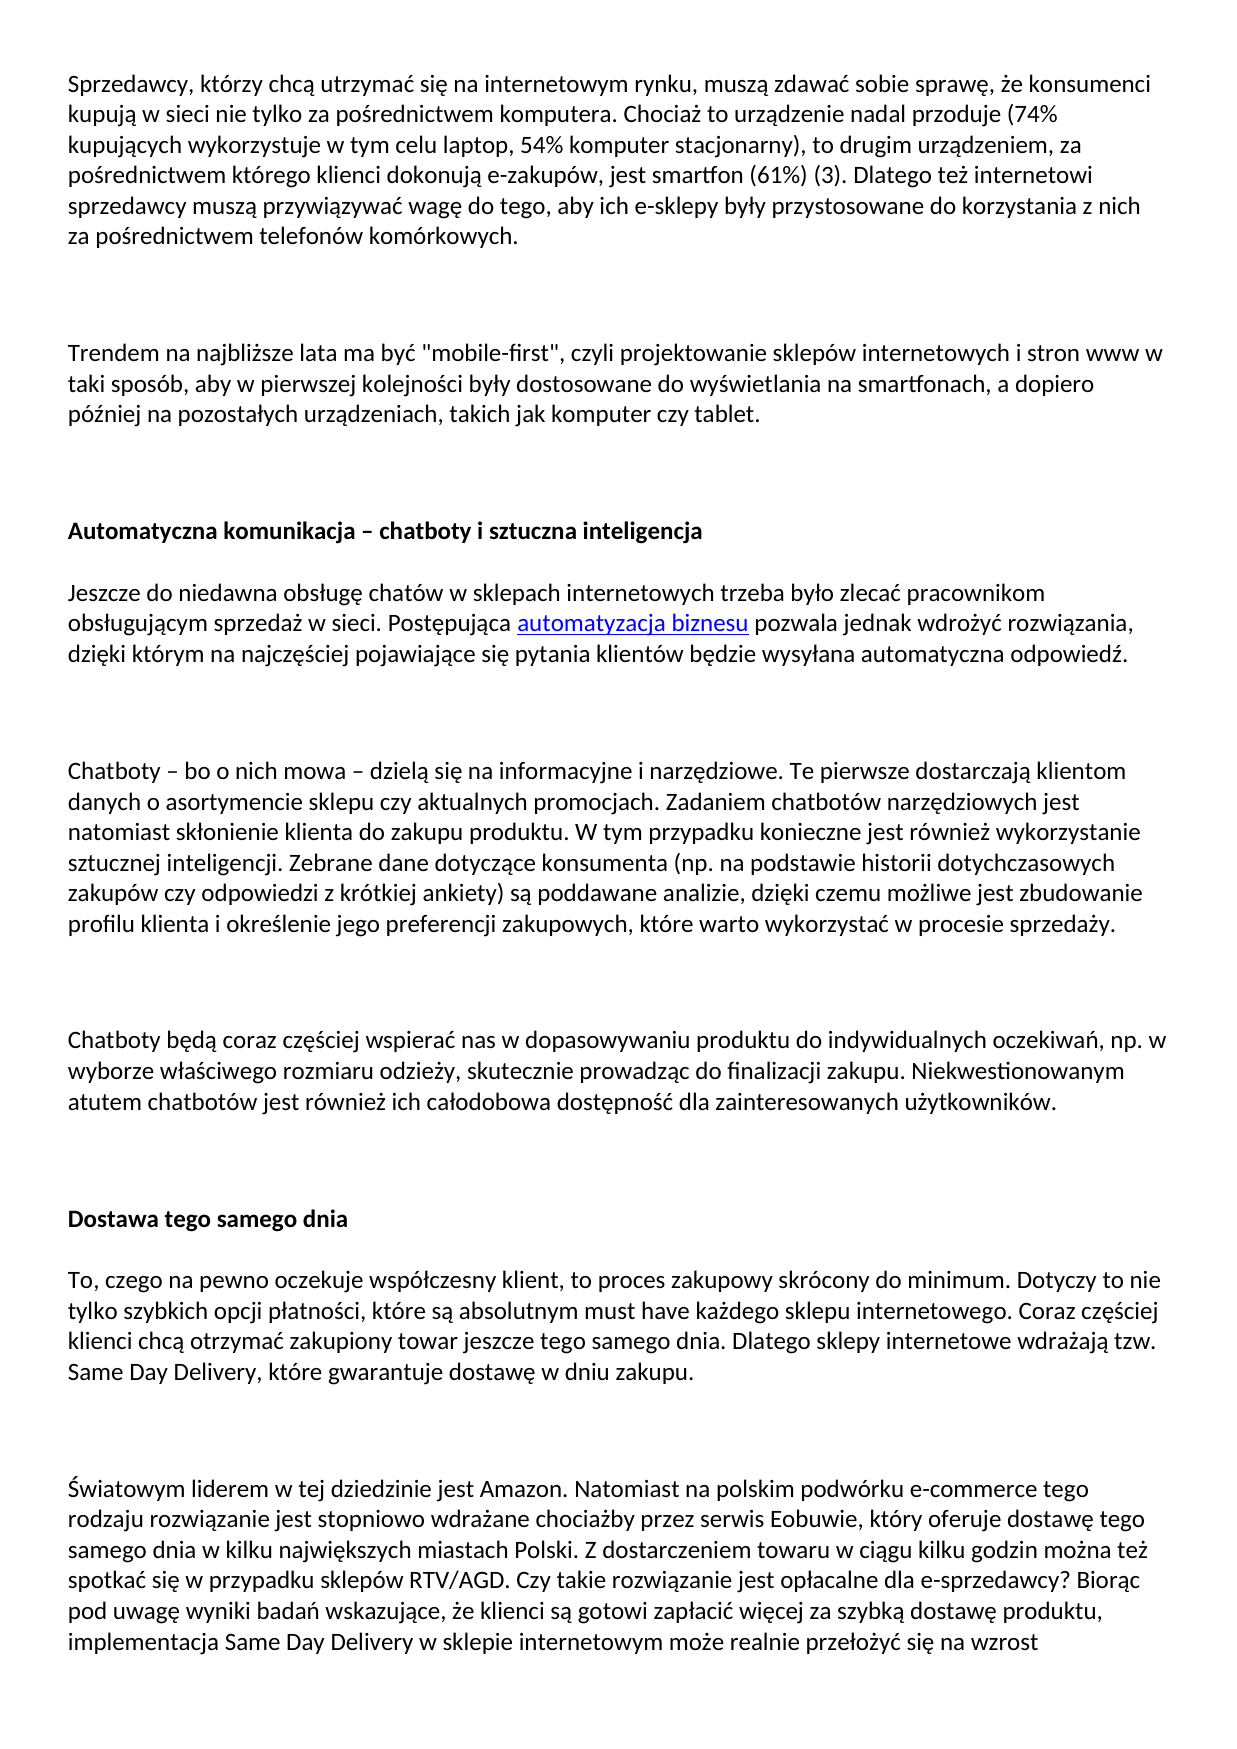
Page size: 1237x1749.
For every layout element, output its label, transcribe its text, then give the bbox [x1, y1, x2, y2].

text Chatboty – bo o nich mowa – dzielą się na informacyjne i narzędziowe. Te pierwsze dostarczają klientom danych o asortymencie sklepu czy aktualnych promocjach. Zadaniem chatbotów narzędziowych jest natomiast skłonienie klienta do zakupu produktu. W tym przypadku konieczne jest również wykorzystanie sztucznej inteligencji. Zebrane dane dotyczące konsumenta (np. na podstawie historii dotychczasowych zakupów czy odpowiedzi z krótkiej ankiety) są poddawane analizie, dzięki czemu możliwe jest zbudowanie profilu klienta i określenie jego preferencji zakupowych, które warto wykorzystać w procesie sprzedaży. [68, 755, 1169, 938]
text Automatyczna komunikacja – chatboty i sztuczna inteligencja [68, 515, 1169, 546]
text Jeszcze do niedawna obsługę chatów w sklepach internetowych trzeba było zlecać pracownikom obsługującym sprzedaż w sieci. Postępująca automatyzacja biznesu pozwala jednak wdrożyć rozwiązania, dzięki którym na najczęściej pojawiające się pytania klientów będzie wysyłana automatyczna odpowiedź. [68, 577, 1169, 669]
text Chatboty będą coraz częściej wspierać nas w dopasowywaniu produktu do indywidualnych oczekiwań, np. w wyborze właściwego rozmiaru odzieży, skutecznie prowadząc do finalizacji zakupu. Niekwestionowanym atutem chatbotów jest również ich całodobowa dostępność dla zainteresowanych użytkowników. [68, 1025, 1169, 1116]
text Sprzedawcy, którzy chcą utrzymać się na internetowym rynku, muszą zdawać sobie sprawę, że konsumenci kupują w sieci nie tylko za pośrednictwem komputera. Chociaż to urządzenie nadal przoduje (74% kupujących wykorzystuje w tym celu laptop, 54% komputer stacjonarny), to drugim urządzeniem, za pośrednictwem którego klienci dokonują e-zakupów, jest smartfon (61%) (3). Dlatego też internetowi sprzedawcy muszą przywiązywać wagę do tego, aby ich e-sklepy były przystosowane do korzystania z nich za pośrednictwem telefonów komórkowych. [68, 68, 1169, 251]
text Dostawa tego samego dnia [68, 1203, 1169, 1233]
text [68, 1473, 1169, 1656]
text To, czego na pewno oczekuje współczesny klient, to proces zakupowy skrócony do minimum. Dotyczy to nie tylko szybkich opcji płatności, które są absolutnym must have każdego sklepu internetowego. Coraz częściej klienci chcą otrzymać zakupiony towar jeszcze tego samego dnia. Dlatego sklepy internetowe wdrażają tzw. Same Day Delivery, które gwarantuje dostawę w dniu zakupu. [68, 1264, 1169, 1387]
text Trendem na najbliższe lata ma być "mobile-first", czyli projektowanie sklepów internetowych i stron www w taki sposób, aby w pierwszej kolejności były dostosowane do wyświetlania na smartfonach, a dopiero później na pozostałych urządzeniach, takich jak komputer czy tablet. [68, 337, 1169, 429]
